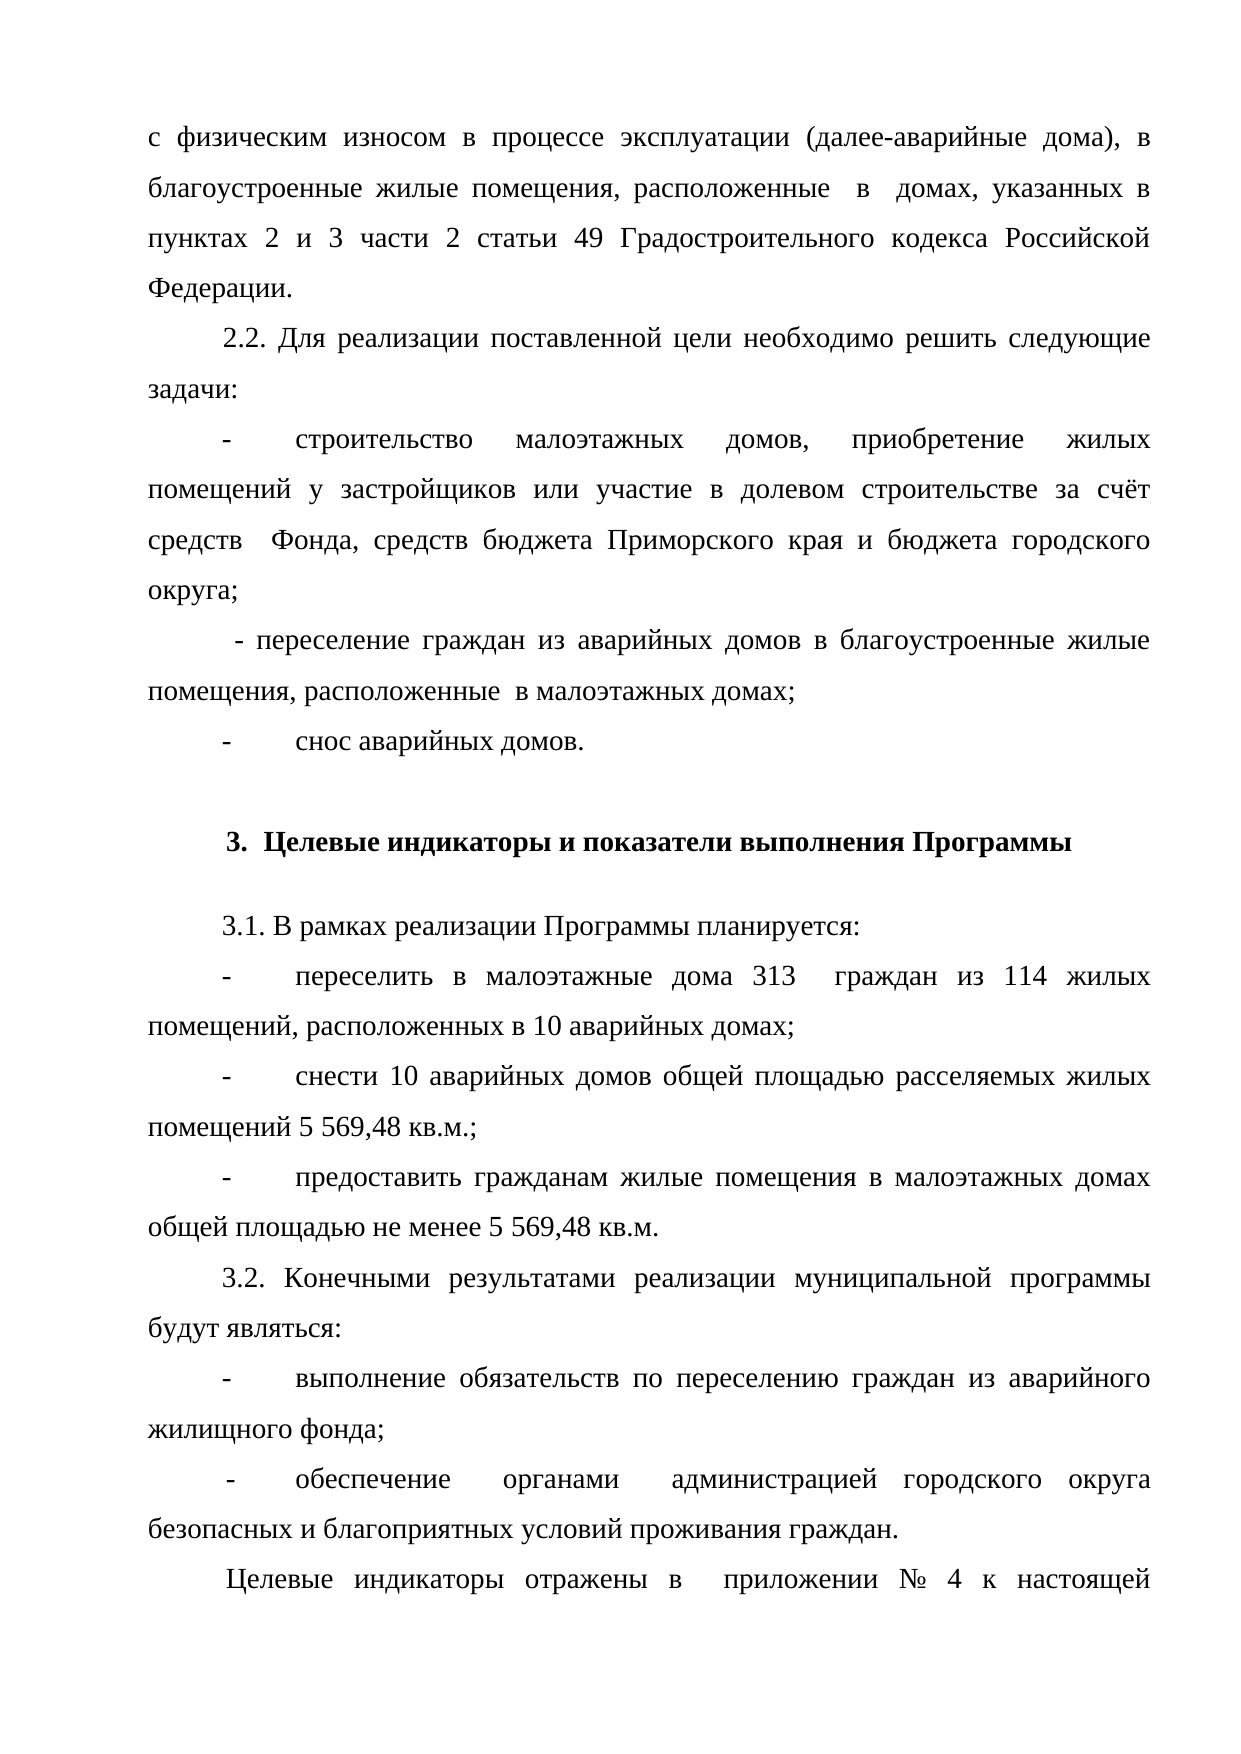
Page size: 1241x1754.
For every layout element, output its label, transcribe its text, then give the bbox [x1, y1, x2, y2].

text - переселение граждан из аварийных домов в благоустроенные жилые помещения, расположенные в малоэтажных домах; [148, 622, 1152, 706]
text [148, 1562, 1152, 1595]
text 3.2. Конечными результатами реализации муниципальной программы будут являться: [148, 1260, 1152, 1344]
list Целевые индикаторы и показатели выполнения Программы [147, 824, 1152, 857]
text 3.1. В рамках реализации Программы планируется: [148, 908, 1152, 941]
text - снос аварийных домов. [148, 723, 1152, 757]
text - снести 10 аварийных домов общей площадью расселяемых жилых помещений 5 569,48 кв.м.; [148, 1058, 1152, 1142]
text - выполнение обязательств по переселению граждан из аварийного жилищного фонда; [148, 1360, 1152, 1444]
text - предоставить гражданам жилые помещения в малоэтажных домах общей площадью не менее 5 569,48 кв.м. [148, 1159, 1152, 1243]
text - строительство малоэтажных домов, приобретение жилых помещений у застройщиков или участие в долевом строительстве за счёт средств Фонда, средств бюджета Приморского края и бюджета городского округа; [148, 421, 1152, 606]
text - обеспечение органами администрацией городского округа безопасных и благоприятных условий проживания граждан. [148, 1461, 1152, 1545]
text - переселить в малоэтажные дома 313 граждан из 114 жилых помещений, расположенных в 10 аварийных домах; [148, 958, 1152, 1042]
text 2.2. Для реализации поставленной цели необходимо решить следующие задачи: [148, 321, 1152, 404]
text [148, 119, 1152, 304]
